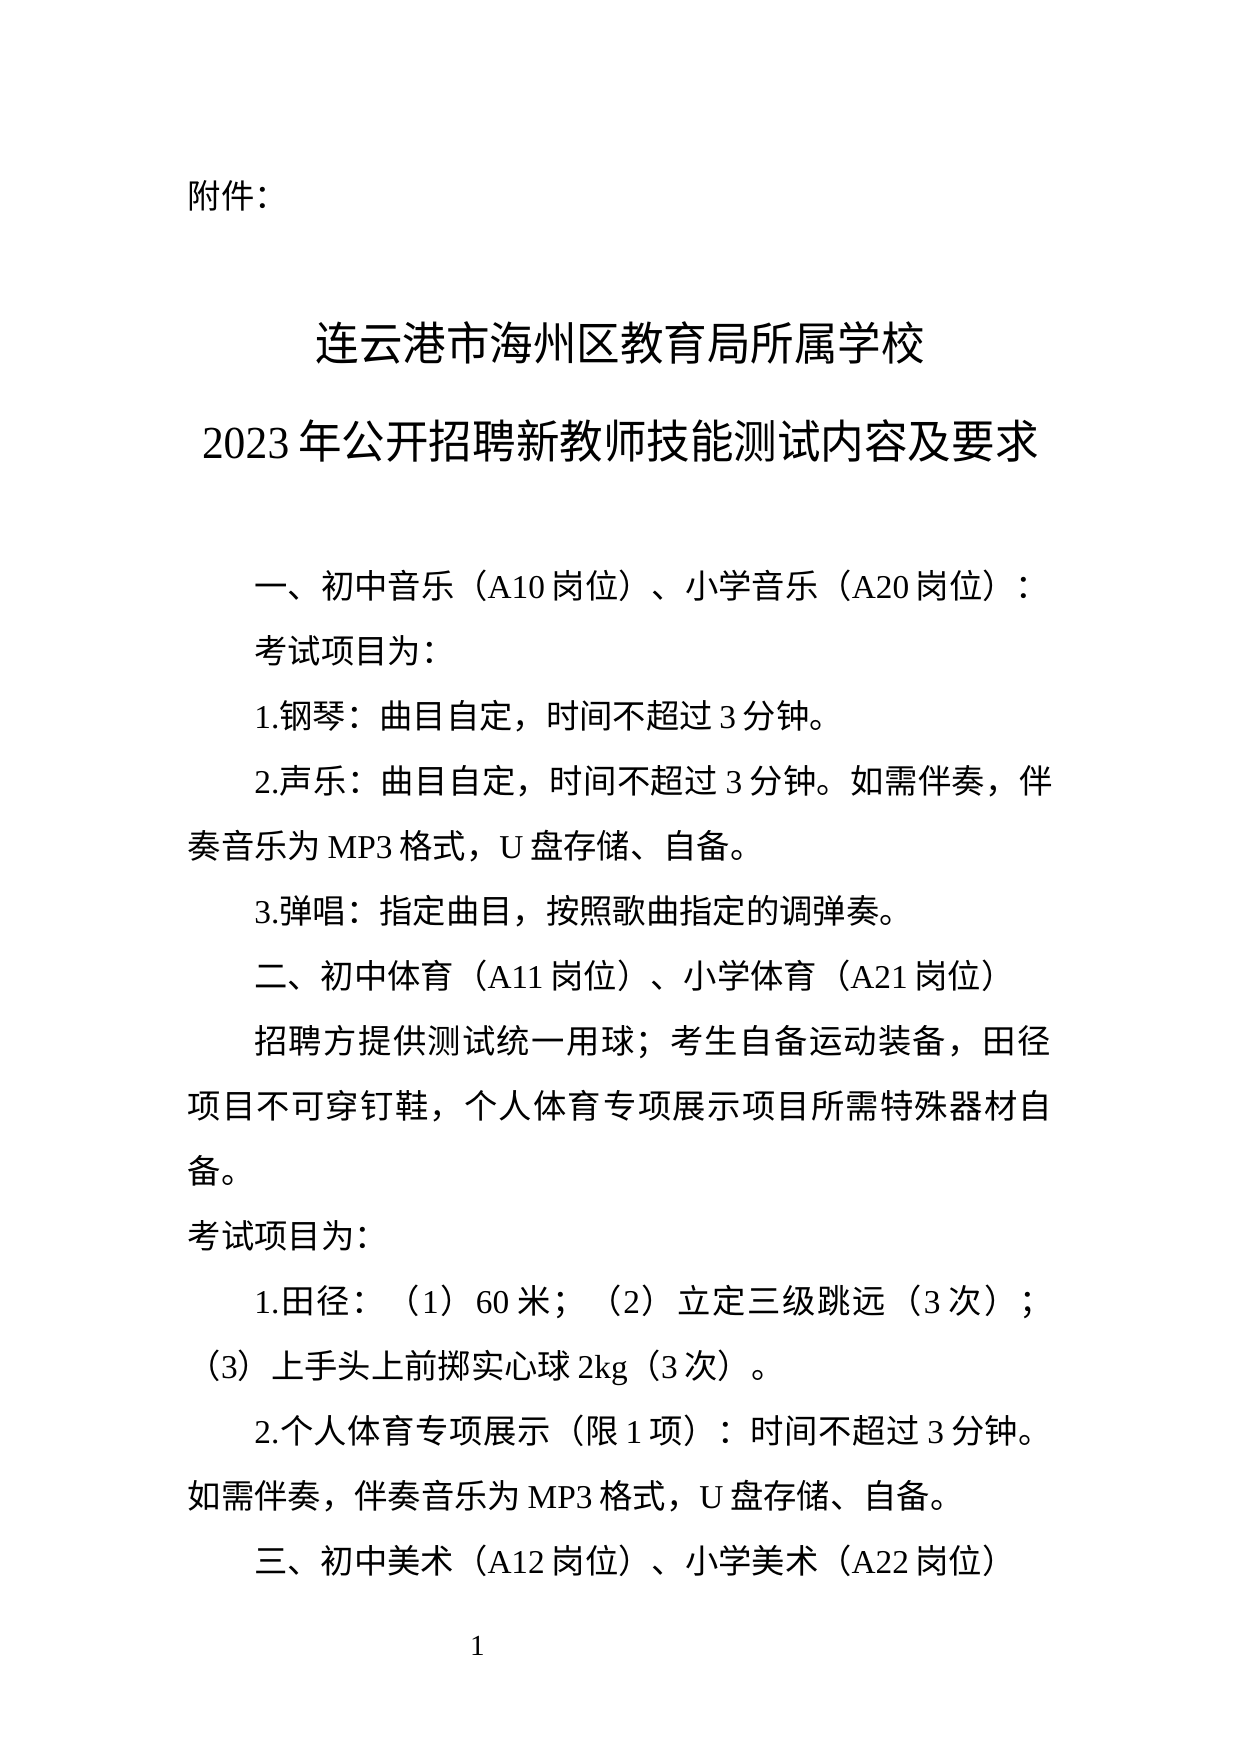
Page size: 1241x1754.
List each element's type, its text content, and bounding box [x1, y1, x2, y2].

text 考试项目为： [187, 1202, 1053, 1267]
text 附件： [187, 162, 1053, 227]
text 2.声乐：曲目自定，时间不超过3分钟。如需伴奏，伴奏音乐为MP3格式，U盘存储、自备。 [187, 747, 1053, 877]
text 1.钢琴：曲目自定，时间不超过3分钟。 [187, 682, 1053, 747]
text 招聘方提供测试统一用球；考生自备运动装备，田径项目不可穿钉鞋，个人体育专项展示项目所需特殊器材自备。 [187, 1007, 1053, 1202]
text 2.个人体育专项展示（限1项）：时间不超过3分钟。如需伴奏，伴奏音乐为MP3格式，U盘存储、自备。 [187, 1397, 1053, 1527]
text 一、初中音乐（A10岗位）、小学音乐（A20岗位）： [187, 552, 1053, 617]
text 2023年公开招聘新教师技能测试内容及要求 [187, 389, 1053, 487]
text 二、初中体育（A11岗位）、小学体育（A21岗位） [254, 942, 1053, 1007]
text 3.弹唱：指定曲目，按照歌曲指定的调弹奏。 [187, 877, 1053, 942]
text 三、初中美术（A12岗位）、小学美术（A22岗位） [254, 1527, 1053, 1592]
text 连云港市海州区教育局所属学校 [187, 292, 1053, 389]
text 1.田径：（1）60米；（2）立定三级跳远（3次）；（3）上手头上前掷实心球2kg（3次）。 [187, 1267, 1053, 1397]
text 考试项目为： [187, 617, 1053, 682]
